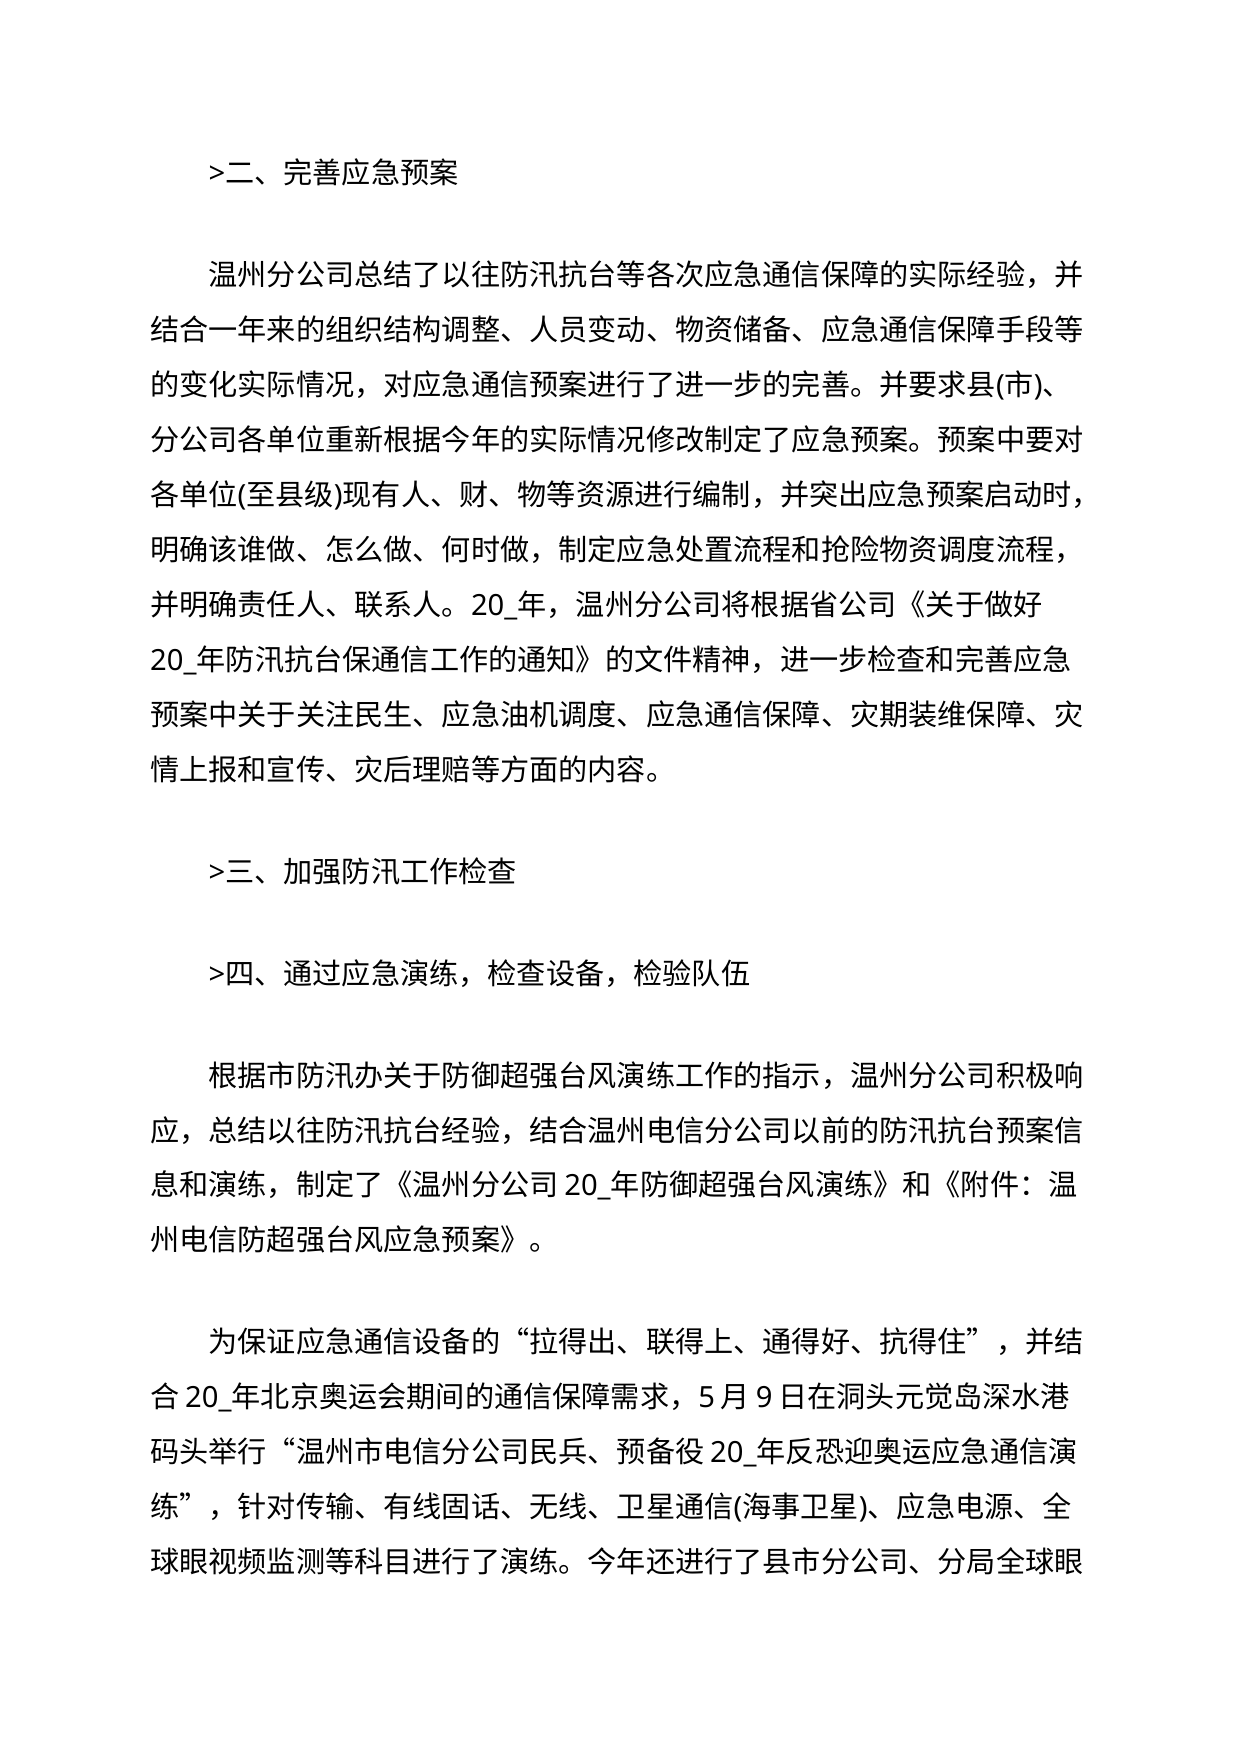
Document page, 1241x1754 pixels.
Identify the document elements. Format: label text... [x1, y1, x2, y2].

text 根据市防汛办关于防御超强台风演练工作的指示，温州分公司积极响应，总结以往防汛抗台经验，结合温州电信分公司以前的防汛抗台预案信息和演练，制定了《温州分公司20_年防御超强台风演练》和《附件：温州电信防超强台风应急预案》。 [150, 1052, 1090, 1259]
text >四、通过应急演练，检查设备，检验队伍 [150, 950, 1090, 993]
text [150, 1319, 1090, 1581]
text >三、加强防汛工作检查 [150, 848, 1090, 891]
text >二、完善应急预案 [150, 150, 1090, 192]
text 温州分公司总结了以往防汛抗台等各次应急通信保障的实际经验，并结合一年来的组织结构调整、人员变动、物资储备、应急通信保障手段等的变化实际情况，对应急通信预案进行了进一步的完善。并要求县(市)、分公司各单位重新根据今年的实际情况修改制定了应急预案。预案中要对各单位(至县级)现有人、财、物等资源进行编制，并突出应急预案启动时，明确该谁做、怎么做、何时做，制定应急处置流程和抢险物资调度流程，并明确责任人、联系人。20_年，温州分公司将根据省公司《关于做好20_年防汛抗台保通信工作的通知》的文件精神，进一步检查和完善应急预案中关于关注民生、应急油机调度、应急通信保障、灾期装维保障、灾情上报和宣传、灾后理赔等方面的内容。 [150, 252, 1090, 789]
